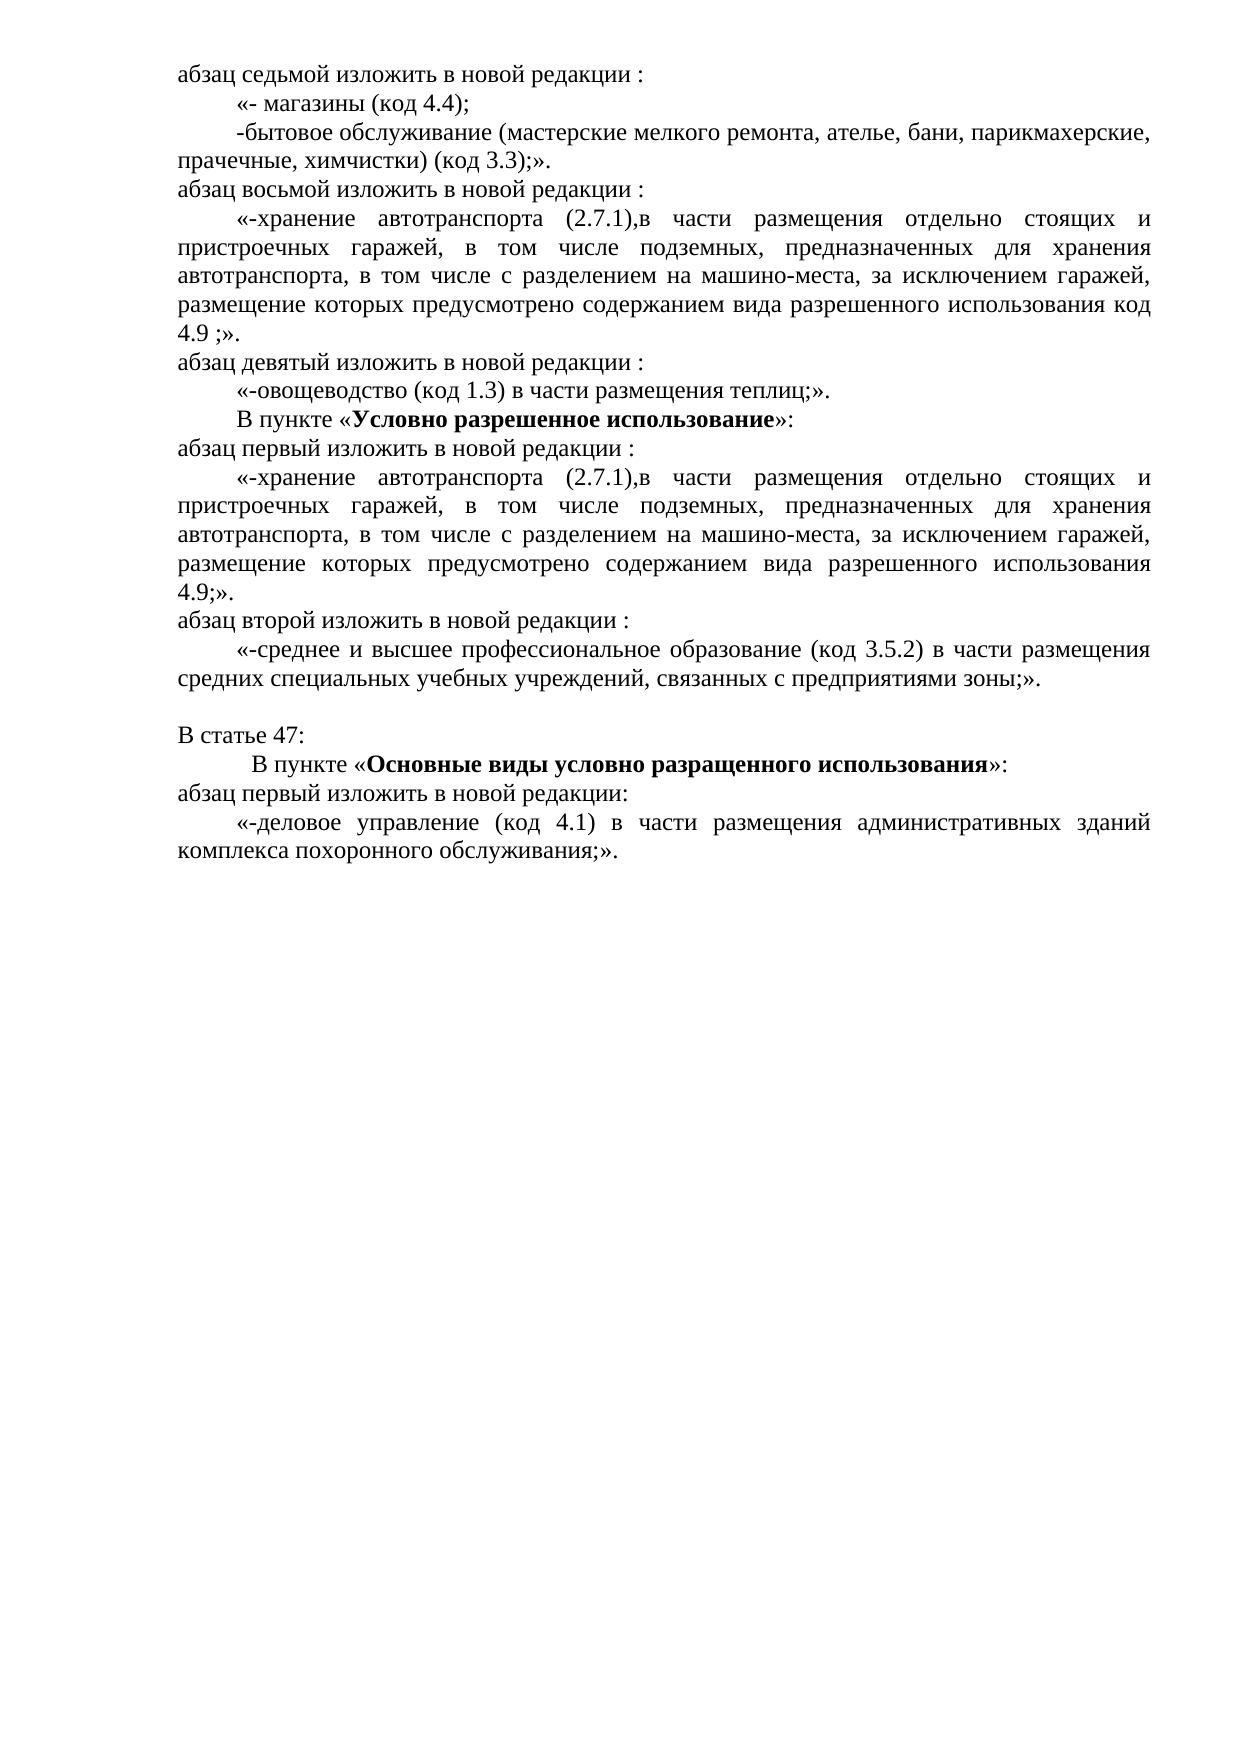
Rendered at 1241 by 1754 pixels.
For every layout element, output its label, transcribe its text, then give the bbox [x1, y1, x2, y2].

text «-деловое управление (код 4.1) в части размещения административных зданий комплекса похоронного обслуживания;». [177, 807, 1152, 864]
text абзац девятый изложить в новой редакции : [177, 347, 1152, 375]
text В пункте «Условно разрешенное использование»: [177, 404, 1152, 433]
text «-овощеводство (код 1.3) в части размещения теплиц;». [177, 375, 1152, 404]
text «-среднее и высшее профессиональное образование (код 3.5.2) в части размещения средних специальных учебных учреждений, связанных с предприятиями зоны;». [177, 634, 1152, 692]
text абзац первый изложить в новой редакции: [177, 778, 1152, 807]
text абзац первый изложить в новой редакции : [177, 433, 1152, 462]
text В пункте «Основные виды условно разращенного использования»: [177, 749, 1152, 778]
text -бытовое обслуживание (мастерские мелкого ремонта, ателье, бани, парикмахерские, прачечные, химчистки) (код 3.3);». [177, 117, 1152, 174]
text «-хранение автотранспорта (2.7.1),в части размещения отдельно стоящих и пристроечных гаражей, в том числе подземных, предназначенных для хранения автотранспорта, в том числе с разделением на машино-места, за исключением гаражей, размещение которых предусмотрено содержанием вида разрешенного использования код 4.9 ;». [177, 203, 1152, 347]
text абзац восьмой изложить в новой редакции : [177, 174, 1152, 203]
text В статье 47: [177, 720, 1152, 749]
text «-хранение автотранспорта (2.7.1),в части размещения отдельно стоящих и пристроечных гаражей, в том числе подземных, предназначенных для хранения автотранспорта, в том числе с разделением на машино-места, за исключением гаражей, размещение которых предусмотрено содержанием вида разрешенного использования 4.9;». [177, 462, 1152, 605]
text «- магазины (код 4.4); [177, 88, 1152, 117]
text абзац второй изложить в новой редакции : [177, 605, 1152, 634]
text абзац седьмой изложить в новой редакции : [177, 59, 1152, 88]
